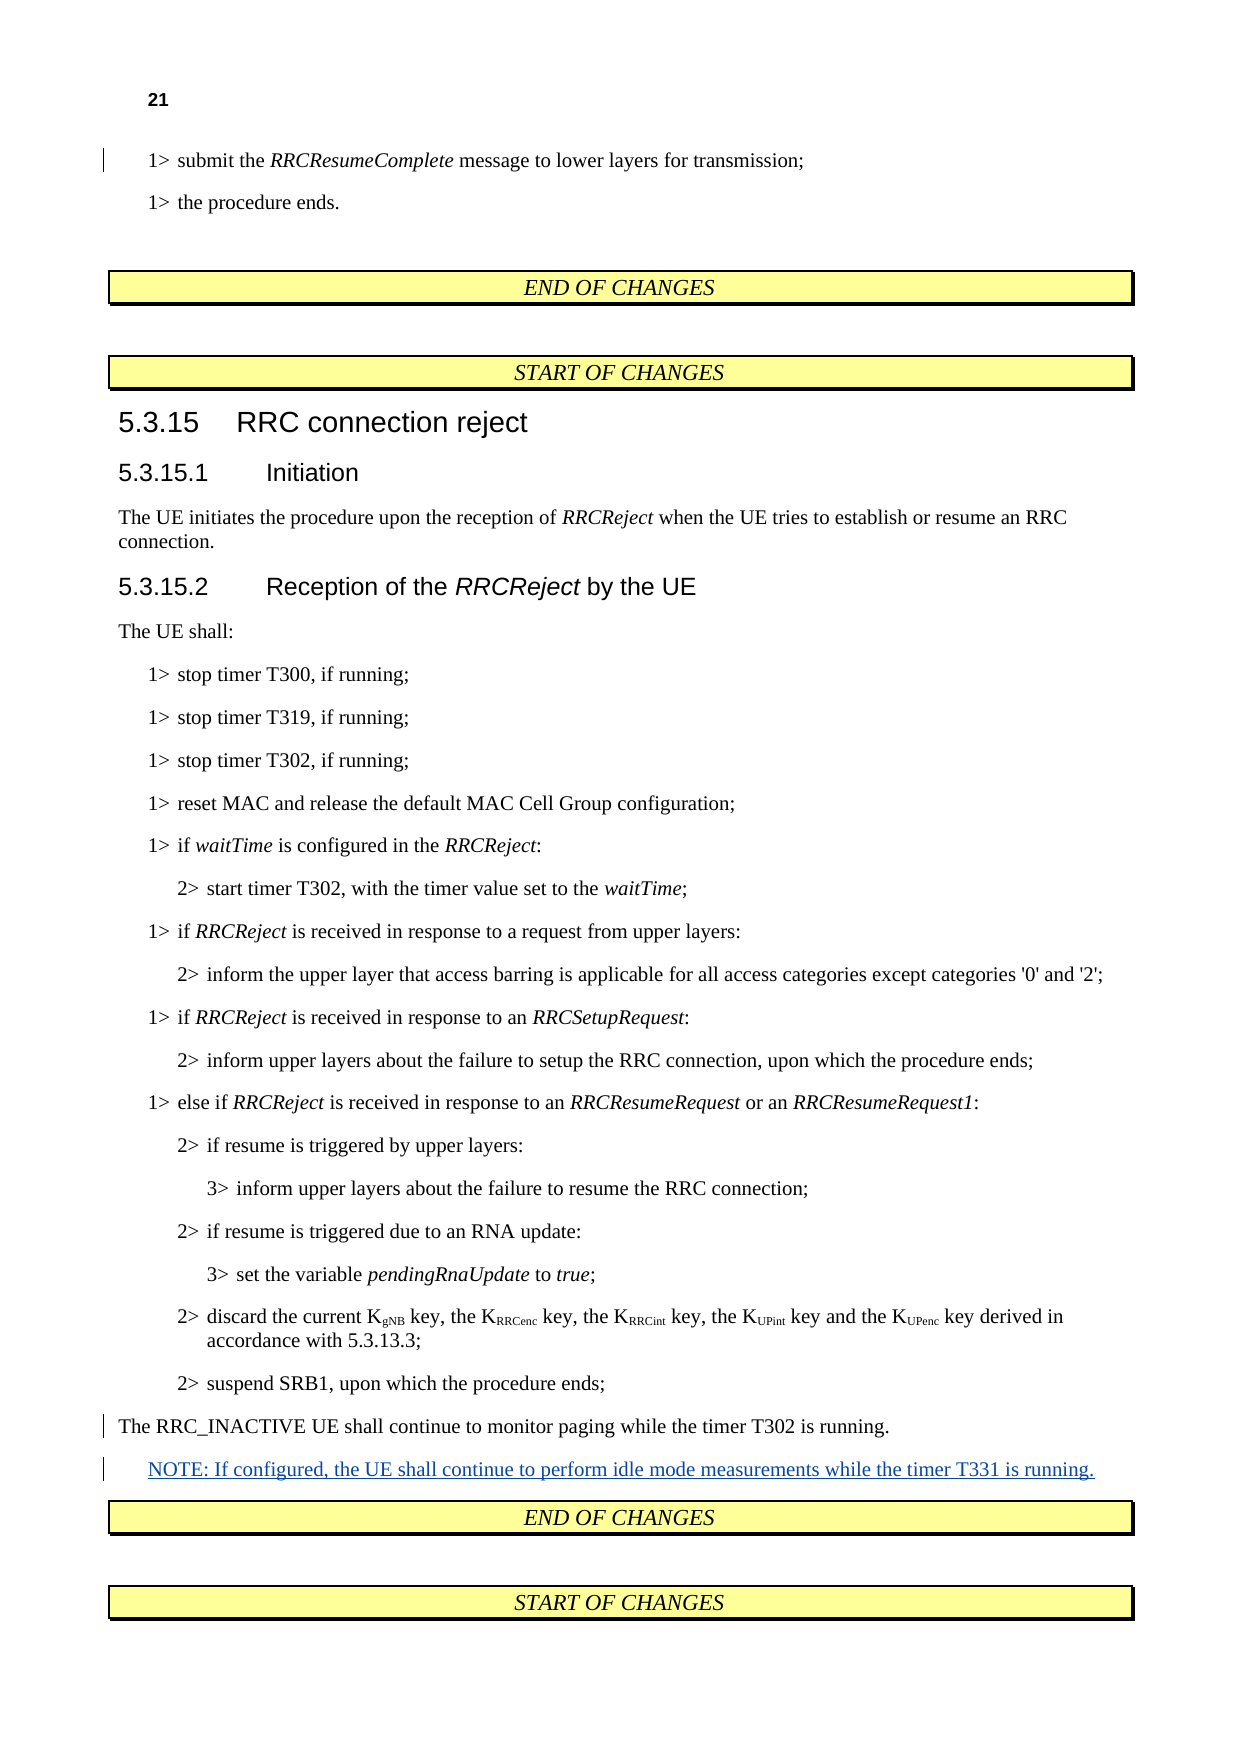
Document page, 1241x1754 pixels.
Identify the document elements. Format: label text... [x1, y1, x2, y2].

text END OF CHANGES [110, 272, 1131, 302]
text 1> reset MAC and release the default MAC Cell Group configuration; [148, 791, 1122, 815]
text START OF CHANGES [110, 357, 1131, 387]
text 2> if resume is triggered due to an RNA update: [177, 1219, 1122, 1243]
text 1> stop timer T302, if running; [148, 748, 1122, 772]
text 2> inform upper layers about the failure to setup the RRC connection, upon which the procedure ends; [177, 1047, 1122, 1072]
text 1> else if RRCReject is received in response to an RRCResumeRequest or an RRCResumeRequest1: [148, 1090, 1122, 1114]
text The RRC_INACTIVE UE shall continue to monitor paging while the timer T302 is running. [118, 1414, 1122, 1438]
text 2> if resume is triggered by upper layers: [177, 1133, 1122, 1157]
text 2> discard the current KgNB key, the KRRCenc key, the KRRCint key, the KUPint key and the KUPenc key derived in accordance with 5.3.13.3; [177, 1304, 1122, 1352]
text 1> stop timer T300, if running; [148, 662, 1122, 686]
text 1> if RRCReject is received in response to a request from upper layers: [148, 919, 1122, 943]
text 2> start timer T302, with the timer value set to the waitTime; [177, 876, 1122, 900]
text 3> set the variable pendingRnaUpdate to true; [207, 1262, 1122, 1286]
text END OF CHANGES [110, 1502, 1131, 1532]
text 1> if waitTime is configured in the RRCReject: [148, 833, 1122, 857]
text 2> suspend SRB1, upon which the procedure ends; [177, 1371, 1122, 1395]
text The UE initiates the procedure upon the reception of RRCReject when the UE tries to establish or resume an RRC connection. [118, 505, 1122, 553]
subtitle 5.3.15.1 Initiation [118, 457, 1122, 486]
text START OF CHANGES [110, 1587, 1131, 1617]
text 3> inform upper layers about the failure to resume the RRC connection; [207, 1176, 1122, 1200]
text 1> stop timer T319, if running; [148, 705, 1122, 729]
subtitle 5.3.15.2 Reception of the RRCReject by the UE [118, 572, 1122, 601]
text The UE shall: [118, 619, 1122, 643]
subtitle 5.3.15 RRC connection reject [118, 405, 1122, 439]
text 1> if RRCReject is received in response to an RRCSetupRequest: [148, 1005, 1122, 1029]
text 1> the procedure ends. [148, 190, 1122, 214]
text 2> inform the upper layer that access barring is applicable for all access categories except categories '0' and '2'; [177, 962, 1122, 986]
text 1> submit the RRCResumeComplete message to lower layers for transmission; [148, 147, 1122, 172]
